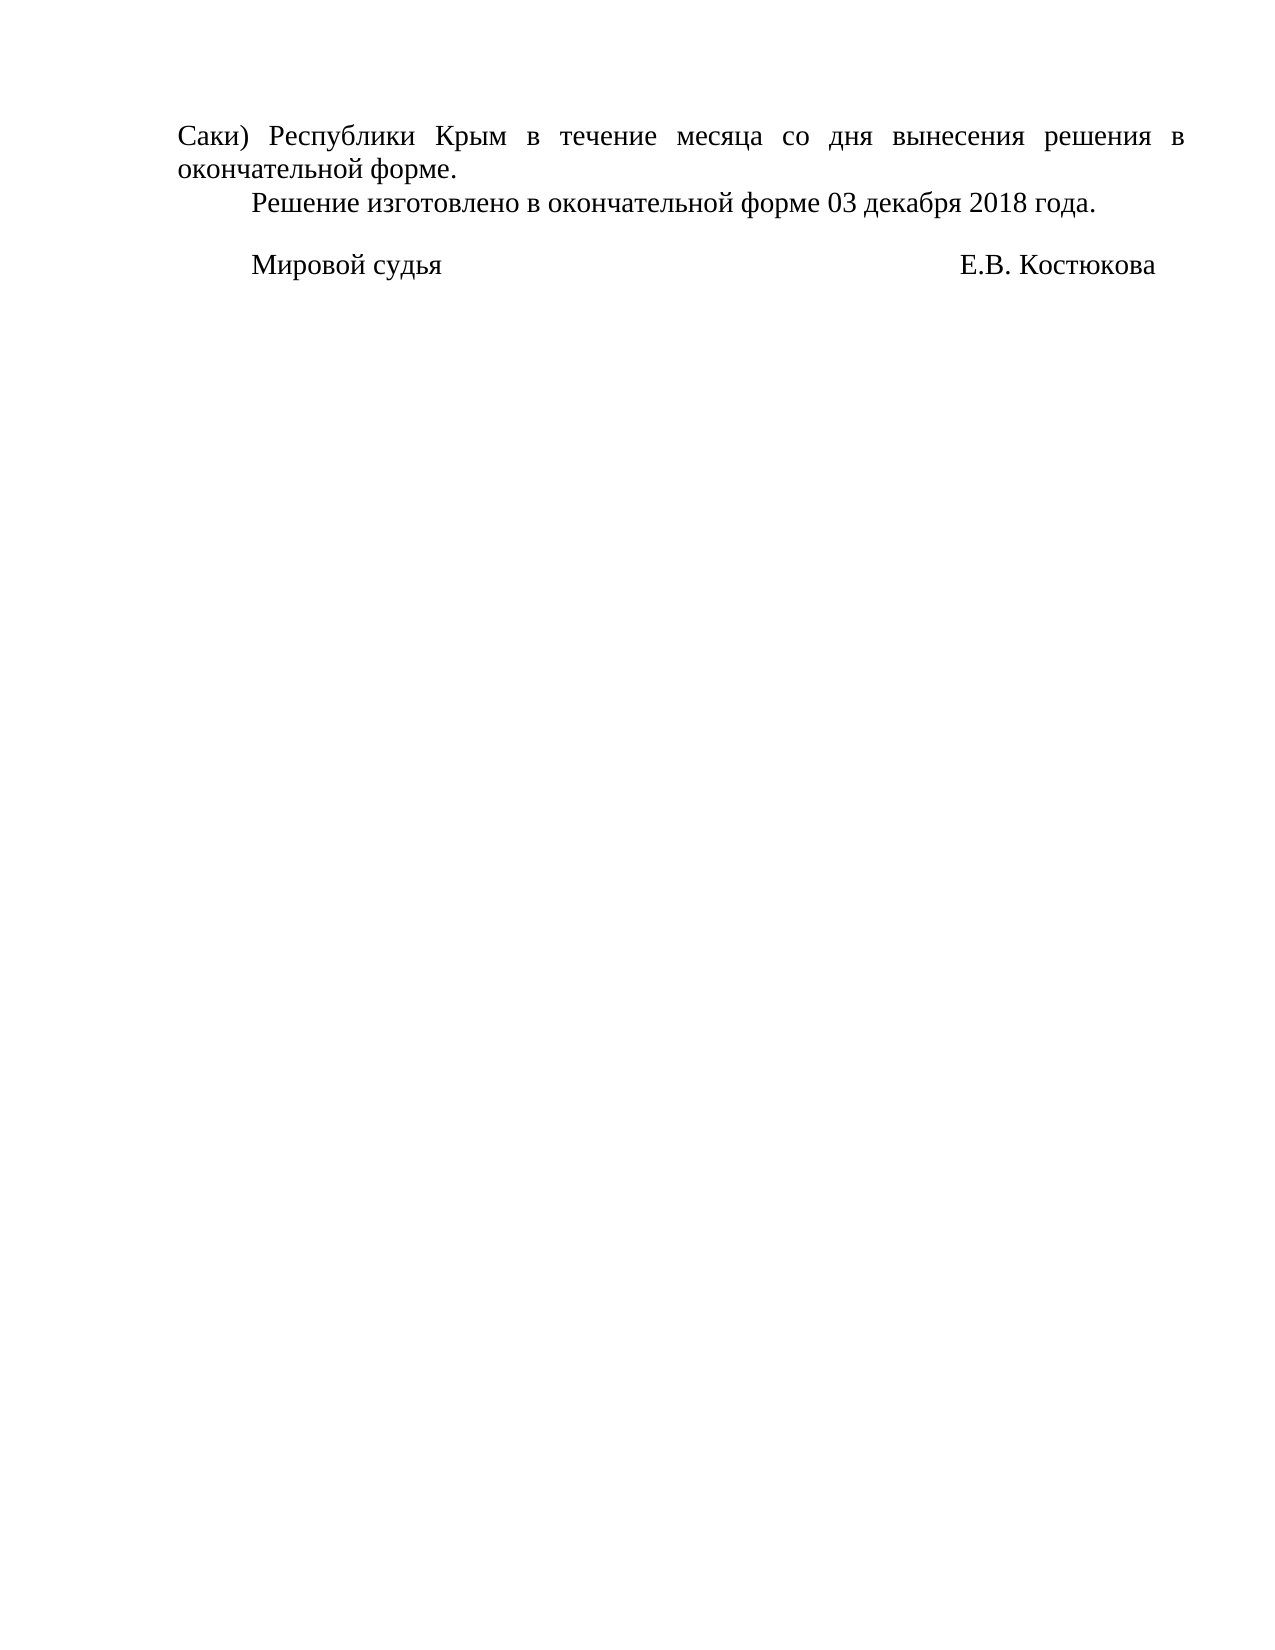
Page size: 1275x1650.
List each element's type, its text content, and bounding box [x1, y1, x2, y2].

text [177, 118, 1186, 185]
text Решение изготовлено в окончательной форме 03 декабря 2018 года. [177, 185, 1186, 219]
text Мировой судья Е.В. Костюкова [177, 247, 1186, 281]
